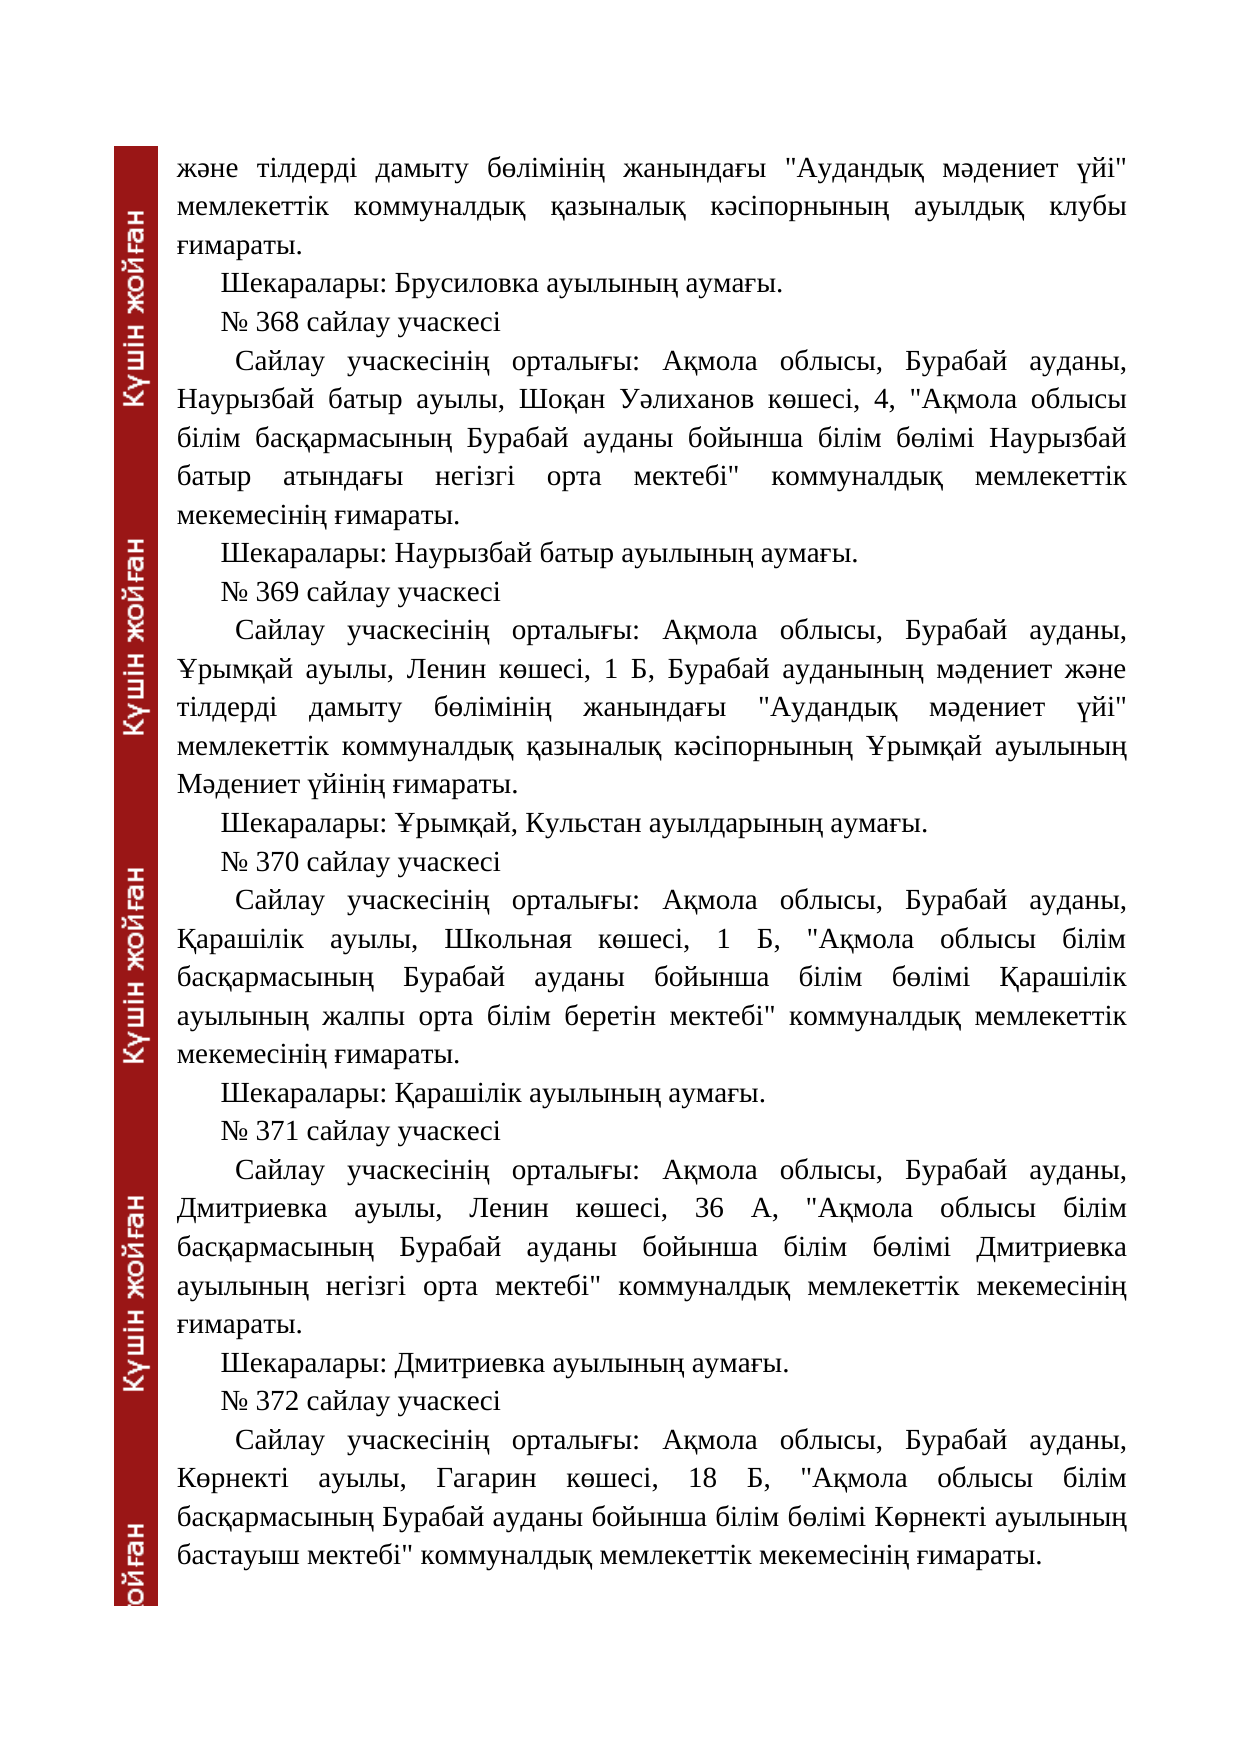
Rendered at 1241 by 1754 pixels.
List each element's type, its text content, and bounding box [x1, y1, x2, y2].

picture [114, 530, 158, 535]
picture [114, 261, 158, 266]
picture [114, 299, 158, 304]
text Сайлау учаскесінің орталығы: Ақмола облысы, Бурабай ауданы, Наурызбай батыр ауылы, Шоқан Уәлиханов көшесі, 4, "Ақмола облысы білім басқармасының Бурабай ауданы бойынша білім бөлімі Наурызбай батыр атындағы негізгі орта мектебі" коммуналдық мемлекеттік мекемесінің ғимараты. [112, 343, 1128, 530]
picture [114, 1340, 158, 1345]
picture [114, 800, 158, 805]
picture [114, 1378, 158, 1383]
picture [114, 146, 158, 150]
picture [114, 1417, 158, 1422]
picture [114, 1147, 158, 1152]
picture [114, 1108, 158, 1113]
picture [114, 607, 158, 612]
text Сайлау учаскесінің орталығы: Ақмола облысы, Бурабай ауданы, Дмитриевка ауылы, Ленин көшесі, 36 А, "Ақмола облысы білім басқармасының Бурабай ауданы бойынша білім бөлімі Дмитриевка ауылының негізгі орта мектебі" коммуналдық мемлекеттік мекемесінің ғимараты. [112, 1152, 1128, 1340]
picture [114, 338, 158, 343]
text Шекаралары: Брусиловка ауылының аумағы. [112, 266, 1128, 299]
text № 372 сайлау учаскесі [112, 1383, 1128, 1417]
text Шекаралары: Қарашілік ауылының аумағы. [112, 1075, 1128, 1108]
text Сайлау учаскесінің орталығы: Ақмола облысы, Бурабай ауданы, Ұрымқай ауылы, Ленин көшесі, 1 Б, Бурабай ауданының мәдениет және тілдерді дамыту бөлімінің жанындағы "Аудандық мәдениет үйі" мемлекеттік коммуналдық қазыналық кәсіпорнының Ұрымқай ауылының Мәдениет үйінің ғимараты. [112, 612, 1128, 800]
picture [114, 1571, 158, 1606]
text № 371 сайлау учаскесі [112, 1113, 1128, 1147]
text Шекаралары: Ұрымқай, Кульстан ауылдарының аумағы. [112, 805, 1128, 839]
text № 370 сайлау учаскесі [112, 844, 1128, 877]
text Сайлау учаскесінің орталығы: Ақмола облысы, Бурабай ауданы, Қарашілік ауылы, Школьная көшесі, 1 Б, "Ақмола облысы білім басқармасының Бурабай ауданы бойынша білім бөлімі Қарашілік ауылының жалпы орта білім беретін мектебі" коммуналдық мемлекеттік мекемесінің ғимараты. [112, 882, 1128, 1070]
picture [114, 839, 158, 844]
picture [114, 877, 158, 882]
picture [114, 1070, 158, 1075]
text Шекаралары: Наурызбай батыр ауылының аумағы. [112, 535, 1128, 569]
text Шекаралары: Дмитриевка ауылының аумағы. [112, 1345, 1128, 1378]
text № 369 сайлау учаскесі [112, 574, 1128, 607]
text Сайлау учаскесінің орталығы: Ақмола облысы, Бурабай ауданы, Көрнекті ауылы, Гагарин көшесі, 18 Б, "Ақмола облысы білім басқармасының Бурабай ауданы бойынша білім бөлімі Көрнекті ауылының бастауыш мектебі" коммуналдық мемлекеттік мекемесінің ғимараты. [112, 1422, 1128, 1571]
text № 368 сайлау учаскесі [112, 304, 1128, 338]
picture [114, 569, 158, 574]
